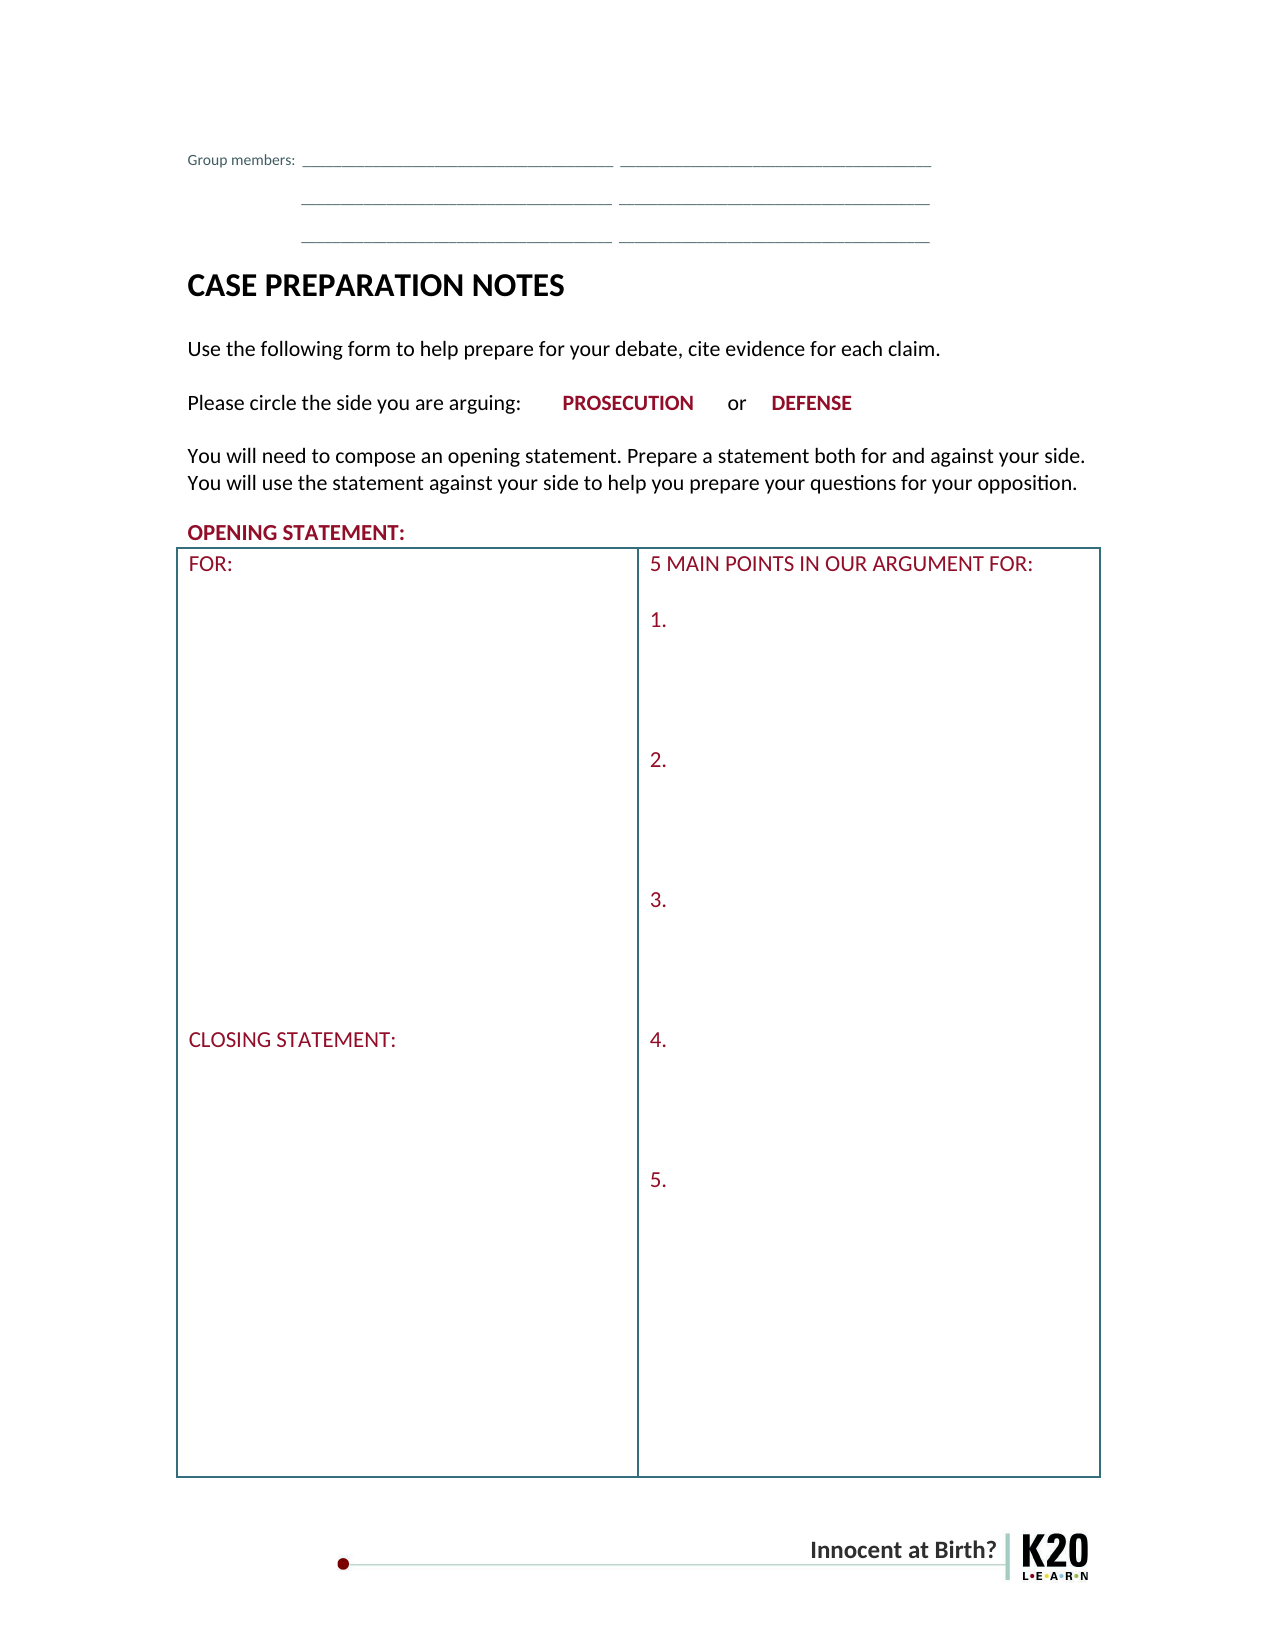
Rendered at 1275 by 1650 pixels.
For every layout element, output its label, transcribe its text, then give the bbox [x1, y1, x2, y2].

text ________________________________________ ________________________________________ [262, 188, 1087, 207]
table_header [178, 549, 637, 1476]
text OPENING STATEMENT: [187, 518, 1087, 547]
picture [337, 1530, 1088, 1583]
text You will need to compose an opening statement. Prepare a statement both for and against your side. You will use the statement against your side to help you prepare your questions for your opposition. [187, 442, 1087, 496]
text Group members: ________________________________________ ________________________________________ [187, 150, 1087, 169]
text Please circle the side you are arguing: PROSECUTION or DEFENSE [187, 389, 1087, 416]
text Use the following form to help prepare for your debate, cite evidence for each claim. [187, 336, 1087, 362]
text ________________________________________ ________________________________________ [262, 226, 1087, 245]
text CASE PREPARATION NOTES [187, 264, 1087, 305]
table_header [639, 549, 1099, 1476]
